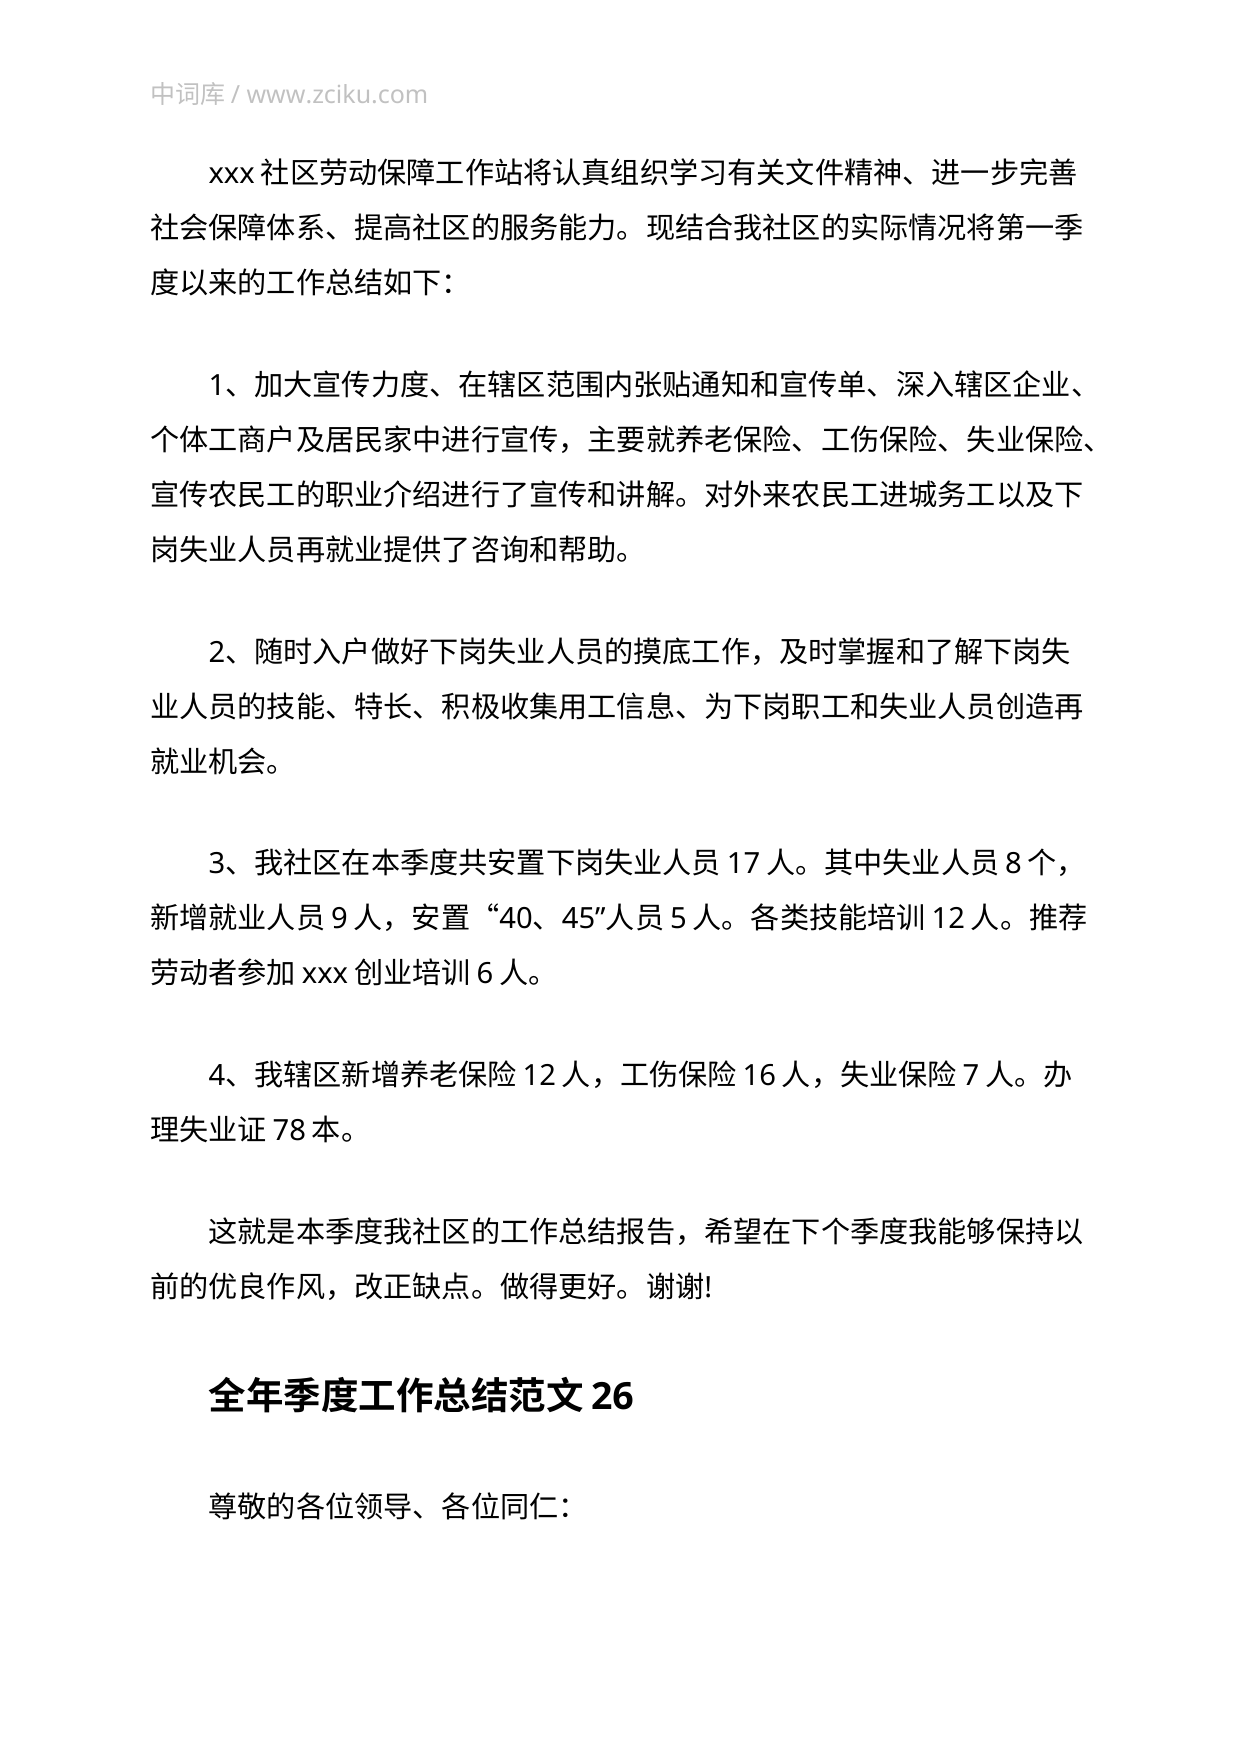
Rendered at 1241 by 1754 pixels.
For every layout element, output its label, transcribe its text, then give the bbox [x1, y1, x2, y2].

text 2、随时入户做好下岗失业人员的摸底工作，及时掌握和了解下岗失业人员的技能、特长、积极收集用工信息、为下岗职工和失业人员创造再就业机会。 [150, 628, 1090, 780]
text 这就是本季度我社区的工作总结报告，希望在下个季度我能够保持以前的优良作风，改正缺点。做得更好。谢谢! [150, 1209, 1090, 1306]
text 尊敬的各位领导、各位同仁： [150, 1483, 1090, 1526]
text xxx社区劳动保障工作站将认真组织学习有关文件精神、进一步完善社会保障体系、提高社区的服务能力。现结合我社区的实际情况将第一季度以来的工作总结如下： [150, 150, 1090, 302]
text 4、我辖区新增养老保险12人，工伤保险16人，失业保险7人。办理失业证78本。 [150, 1052, 1090, 1149]
text 3、我社区在本季度共安置下岗失业人员17人。其中失业人员8个，新增就业人员9人，安置“40、45”人员5人。各类技能培训12人。推荐劳动者参加xxx创业培训6人。 [150, 840, 1090, 992]
text 全年季度工作总结范文26 [150, 1366, 1090, 1420]
text 1、加大宣传力度、在辖区范围内张贴通知和宣传单、深入辖区企业、个体工商户及居民家中进行宣传，主要就养老保险、工伤保险、失业保险、宣传农民工的职业介绍进行了宣传和讲解。对外来农民工进城务工以及下岗失业人员再就业提供了咨询和帮助。 [150, 362, 1090, 569]
